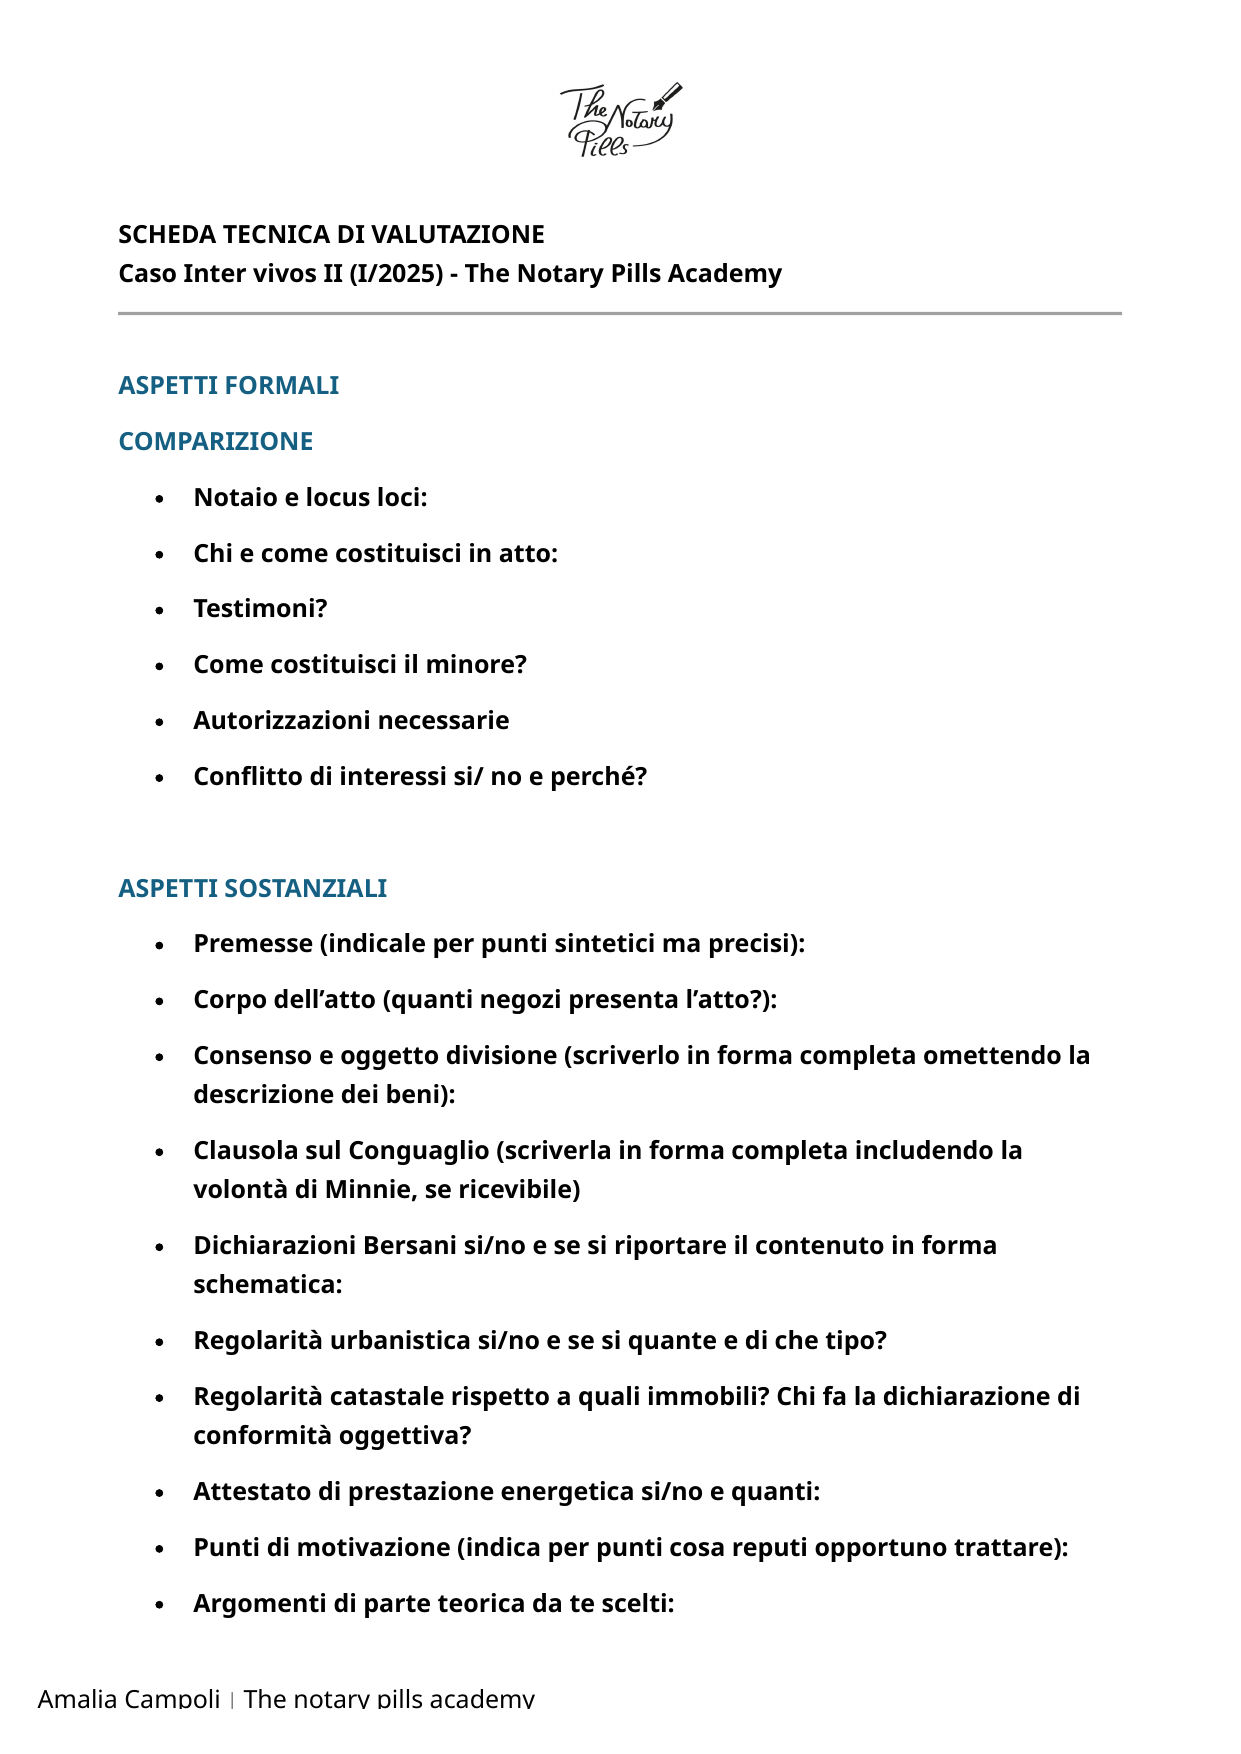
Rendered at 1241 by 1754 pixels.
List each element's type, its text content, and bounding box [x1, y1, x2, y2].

list Attestato di prestazione energetica si/no e quanti: [156, 1473, 1122, 1508]
list Chi e come costituisci in atto: [156, 535, 1122, 569]
list Conflitto di interessi si/ no e perché? [156, 758, 1122, 793]
list Punti di motivazione (indica per punti cosa reputi opportuno trattare): [156, 1529, 1122, 1563]
text COMPARIZIONE [118, 423, 1122, 458]
list Come costituisci il minore? [156, 647, 1122, 681]
picture [552, 73, 689, 161]
list Testimoni? [156, 591, 1122, 625]
text SCHEDA TECNICA DI VALUTAZIONE Caso Inter vivos II (I/2025) - The Notary Pills Academy [118, 217, 1122, 290]
list Dichiarazioni Bersani si/no e se si riportare il contenuto in forma schematica: [156, 1228, 1122, 1301]
list Premesse (indicale per punti sintetici ma precisi): [156, 926, 1122, 960]
list Autorizzazioni necessarie [156, 703, 1122, 737]
list Argomenti di parte teorica da te scelti: [156, 1585, 1122, 1619]
list Notaio e locus loci: [156, 479, 1122, 513]
list Clausola sul Conguaglio (scriverla in forma completa includendo la volontà di Minnie, se ricevibile) [156, 1133, 1122, 1206]
text ASPETTI SOSTANZIALI [118, 870, 1122, 904]
text ASPETTI FORMALI [118, 368, 1122, 402]
list Regolarità catastale rispetto a quali immobili? Chi fa la dichiarazione di conformità oggettiva? [156, 1378, 1122, 1452]
list Consenso e oggetto divisione (scriverlo in forma completa omettendo la descrizione dei beni): [156, 1038, 1122, 1111]
list Corpo dell’atto (quanti negozi presenta l’atto?): [156, 982, 1122, 1016]
list Regolarità urbanistica si/no e se si quante e di che tipo? [156, 1323, 1122, 1357]
